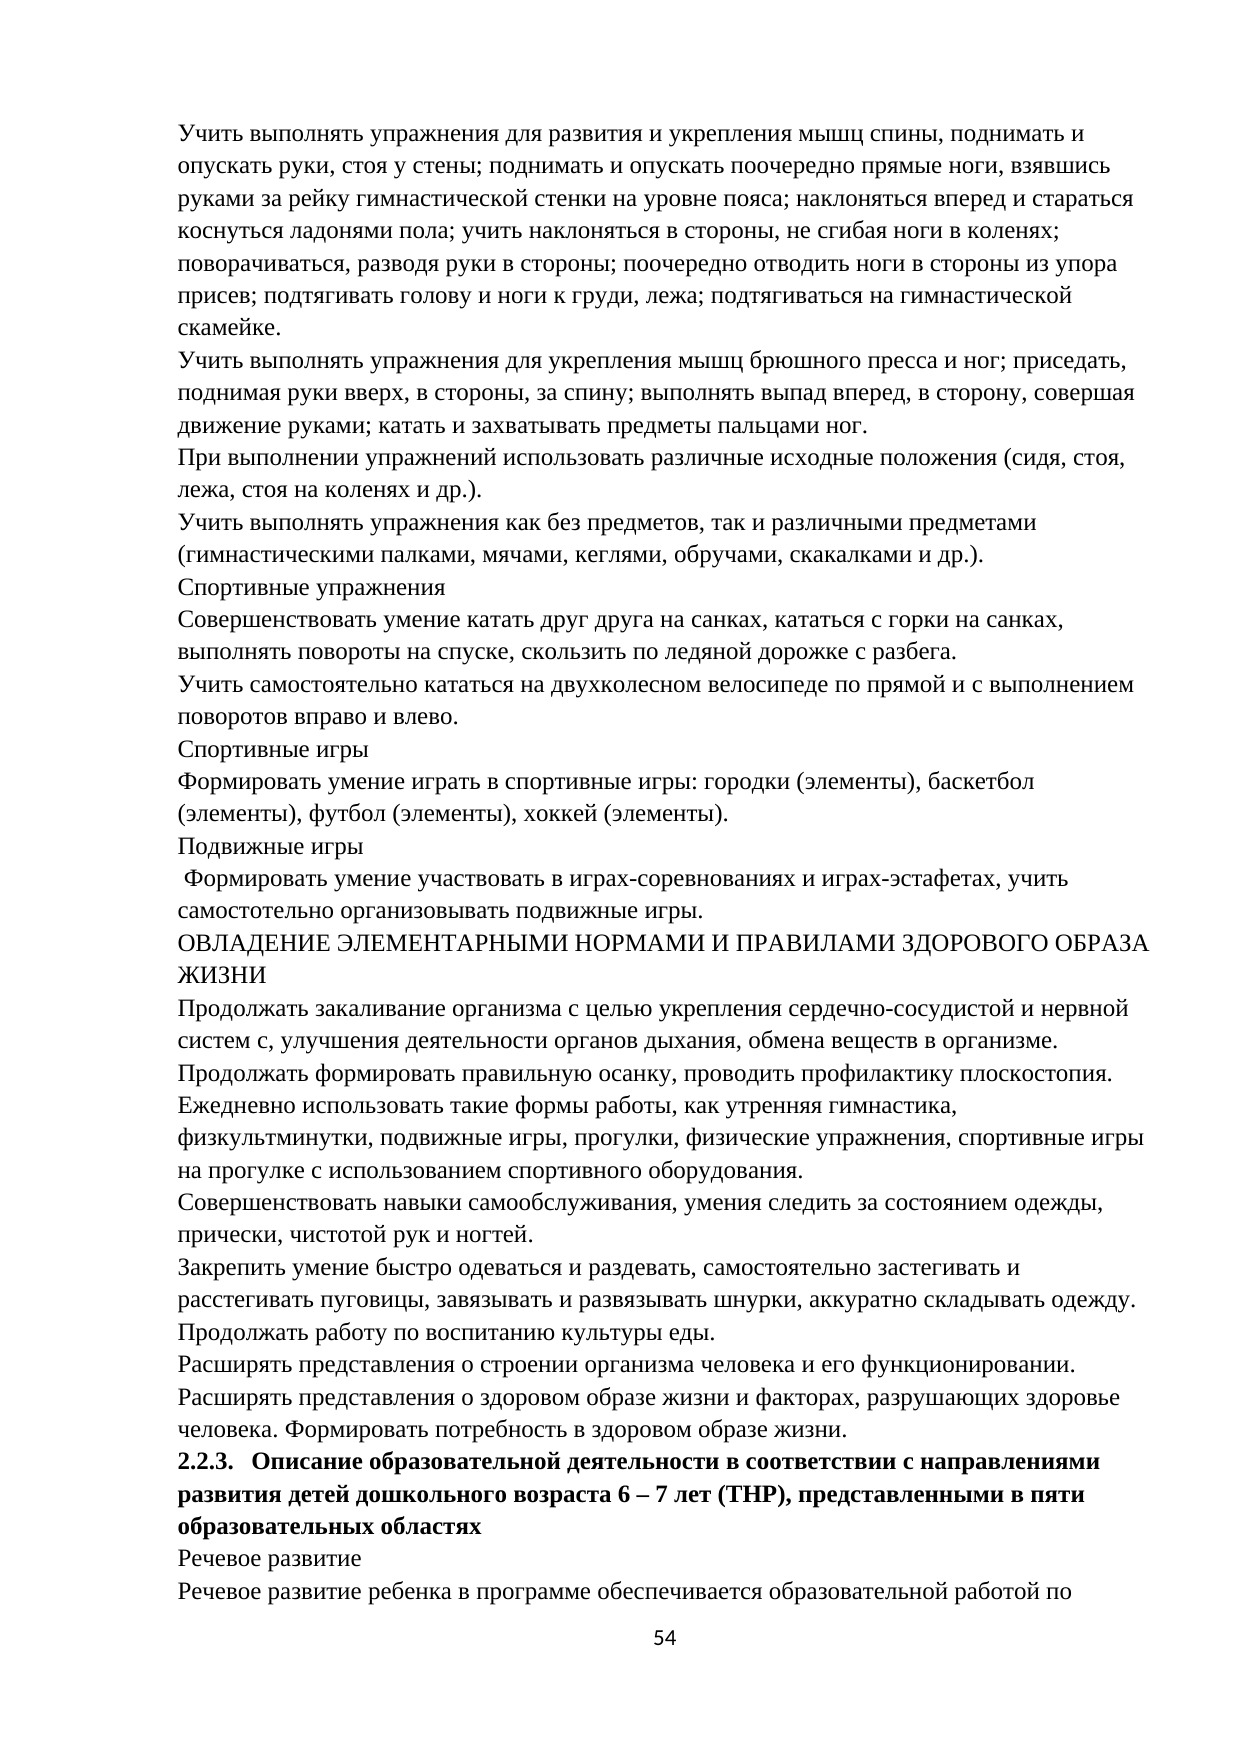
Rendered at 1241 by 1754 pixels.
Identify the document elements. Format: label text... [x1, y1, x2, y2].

text ОВЛАДЕНИЕ ЭЛЕМЕНТАРНЫМИ НОРМАМИ И ПРАВИЛАМИ ЗДОРОВОГО ОБРАЗА ЖИЗНИ [177, 928, 1152, 989]
text 2.2.3. Описание образовательной деятельности в соответствии с направлениями развития детей дошкольного возраста 6 – 7 лет (ТНР), представленными в пяти образовательных областях [177, 1446, 1152, 1540]
text Учить самостоятельно кататься на двухколесном велосипеде по прямой и с выполнением поворотов вправо и влево. [177, 669, 1152, 730]
text Спортивные игры [177, 734, 1152, 762]
text Подвижные игры [177, 831, 1152, 859]
text Продолжать работу по воспитанию культуры еды. [177, 1317, 1152, 1346]
text Формировать умение играть в спортивные игры: городки (элементы), баскетбол (элементы), футбол (элементы), хоккей (элементы). [177, 766, 1152, 827]
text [177, 1576, 1152, 1605]
text Закрепить умение быстро одеваться и раздевать, самостоятельно застегивать и расстегивать пуговицы, завязывать и развязывать шнурки, аккуратно складывать одежду. [177, 1252, 1152, 1313]
text Учить выполнять упражнения как без предметов, так и различными предметами (гимнастическими палками, мячами, кеглями, обручами, скакалками и др.). [177, 507, 1152, 568]
text Совершенствовать умение катать друг друга на санках, кататься с горки на санках, выполнять повороты на спуске, скользить по ледяной дорожке с разбега. [177, 604, 1152, 665]
text При выполнении упражнений использовать различные исходные положения (сидя, стоя, лежа, стоя на коленях и др.). [177, 442, 1152, 503]
text Продолжать формировать правильную осанку, проводить профилактику плоскостопия. Ежедневно использовать такие формы работы, как утренняя гимнастика, физкультминутки, подвижные игры, прогулки, физические упражнения, спортивные игры на прогулке с использованием спортивного оборудования. [177, 1058, 1152, 1183]
text Речевое развитие [177, 1543, 1152, 1572]
text Формировать умение участвовать в играх-соревнованиях и играх-эстафетах, учить самостотельно организовывать подвижные игры. [177, 863, 1152, 924]
text Совершенствовать навыки самообслуживания, умения следить за состоянием одежды, прически, чистотой рук и ногтей. [177, 1187, 1152, 1248]
text Расширять представления о строении организма человека и его функционировании. [177, 1349, 1152, 1378]
text Учить выполнять упражнения для укрепления мышц брюшного пресса и ног; приседать, поднимая руки вверх, в стороны, за спину; выполнять выпад вперед, в сторону, совершая движение руками; катать и захватывать предметы пальцами ног. [177, 345, 1152, 438]
text Спортивные упражнения [177, 572, 1152, 600]
text Учить выполнять упражнения для развития и укрепления мышц спины, поднимать и опускать руки, стоя у стены; поднимать и опускать поочередно прямые ноги, взявшись руками за рейку гимнастической стенки на уровне пояса; наклоняться вперед и стараться коснуться ладонями пола; учить наклоняться в стороны, не сгибая ноги в коленях; поворачиваться, разводя руки в стороны; поочередно отводить ноги в стороны из упора присев; подтягивать голову и ноги к груди, лежа; подтягиваться на гимнастической скамейке. [177, 118, 1152, 341]
text Продолжать закаливание организма с целью укрепления сердечно-сосудистой и нервной систем с, улучшения деятельности органов дыхания, обмена веществ в организме. [177, 993, 1152, 1054]
text Расширять представления о здоровом образе жизни и факторах, разрушающих здоровье человека. Формировать потребность в здоровом образе жизни. [177, 1382, 1152, 1443]
